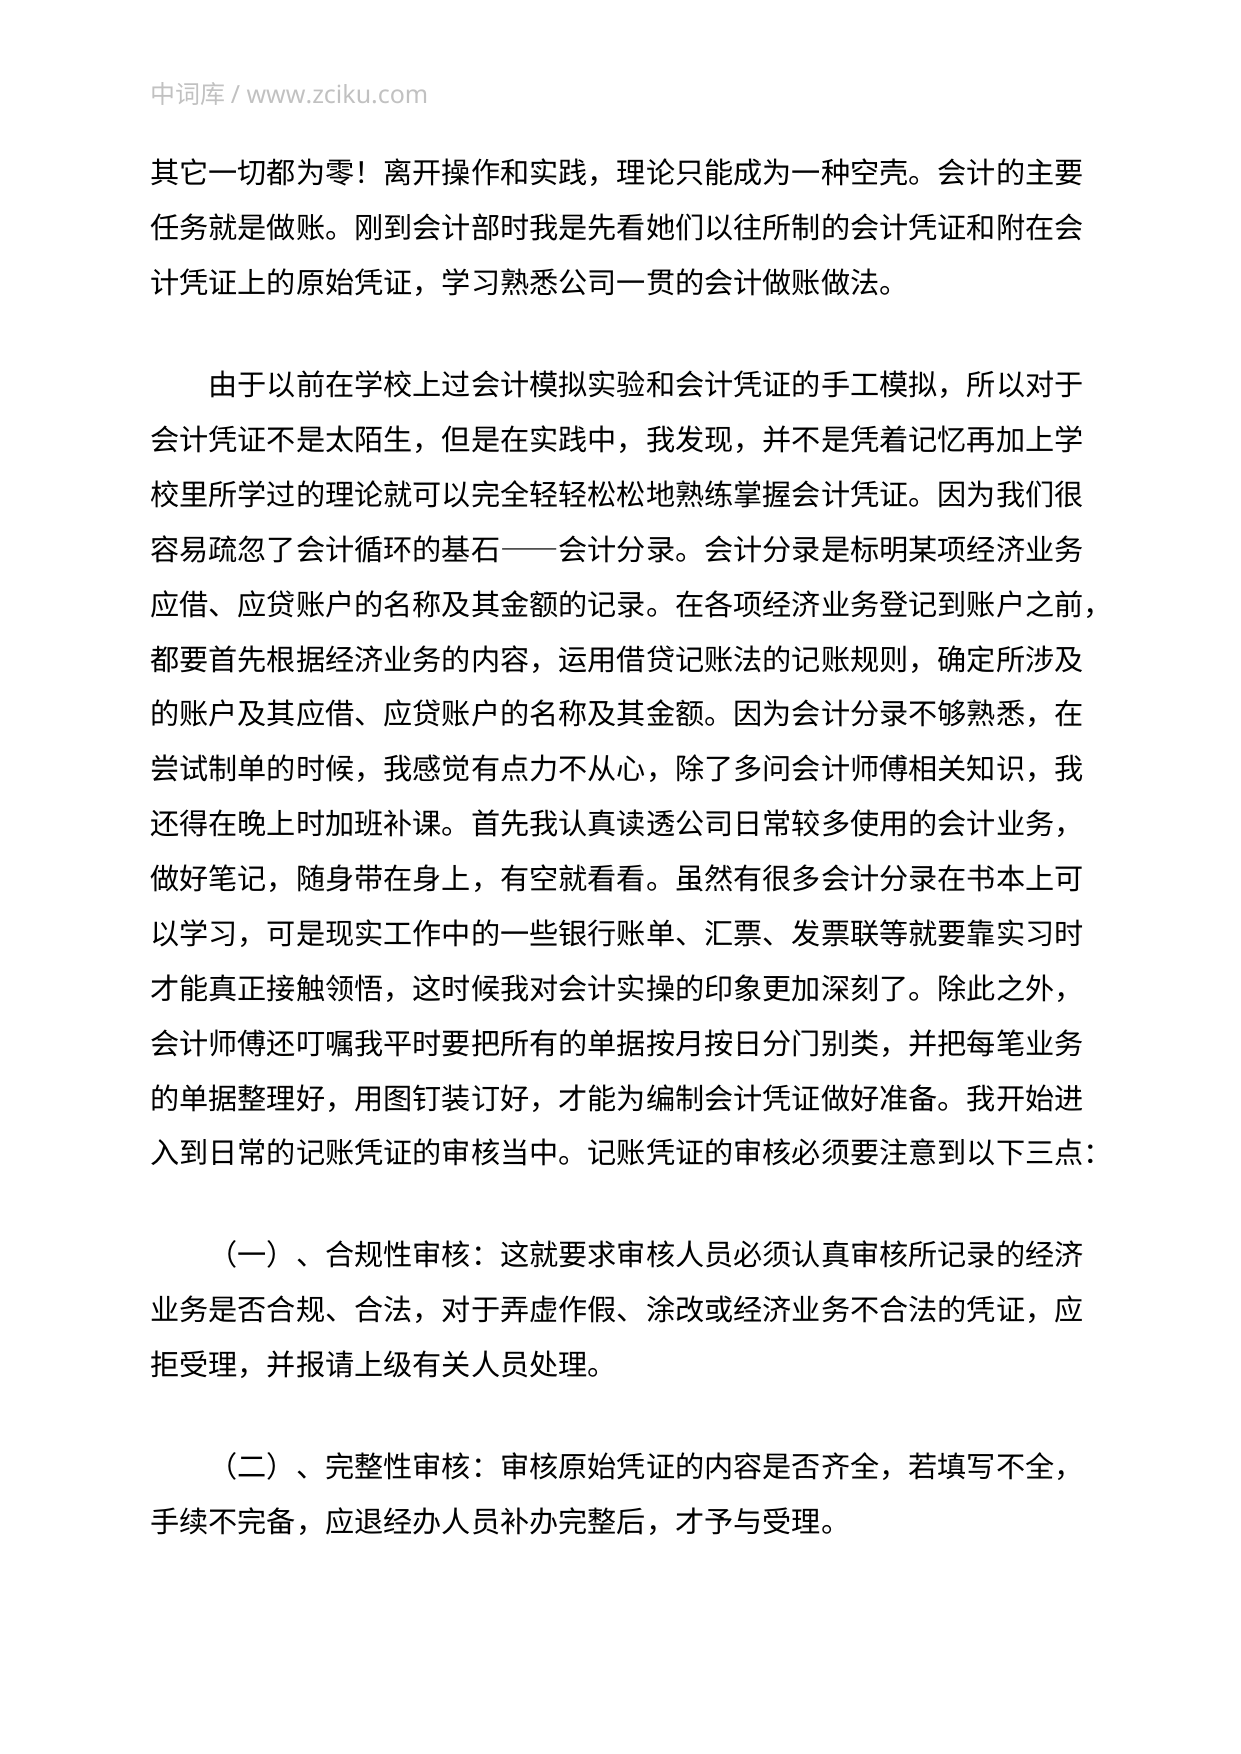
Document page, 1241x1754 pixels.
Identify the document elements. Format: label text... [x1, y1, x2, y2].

text （二）、完整性审核：审核原始凭证的内容是否齐全，若填写不全，手续不完备，应退经办人员补办完整后，才予与受理。 [150, 1443, 1090, 1541]
text 由于以前在学校上过会计模拟实验和会计凭证的手工模拟，所以对于会计凭证不是太陌生，但是在实践中，我发现，并不是凭着记忆再加上学校里所学过的理论就可以完全轻轻松松地熟练掌握会计凭证。因为我们很容易疏忽了会计循环的基石——会计分录。会计分录是标明某项经济业务应借、应贷账户的名称及其金额的记录。在各项经济业务登记到账户之前，都要首先根据经济业务的内容，运用借贷记账法的记账规则，确定所涉及的账户及其应借、应贷账户的名称及其金额。因为会计分录不够熟悉，在尝试制单的时候，我感觉有点力不从心，除了多问会计师傅相关知识，我还得在晚上时加班补课。首先我认真读透公司日常较多使用的会计业务，做好笔记，随身带在身上，有空就看看。虽然有很多会计分录在书本上可以学习，可是现实工作中的一些银行账单、汇票、发票联等就要靠实习时才能真正接触领悟，这时候我对会计实操的印象更加深刻了。除此之外，会计师傅还叮嘱我平时要把所有的单据按月按日分门别类，并把每笔业务的单据整理好，用图钉装订好，才能为编制会计凭证做好准备。我开始进入到日常的记账凭证的审核当中。记账凭证的审核必须要注意到以下三点： [150, 362, 1090, 1172]
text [150, 150, 1090, 302]
text （一）、合规性审核：这就要求审核人员必须认真审核所记录的经济业务是否合规、合法，对于弄虚作假、涂改或经济业务不合法的凭证，应拒受理，并报请上级有关人员处理。 [150, 1232, 1090, 1384]
